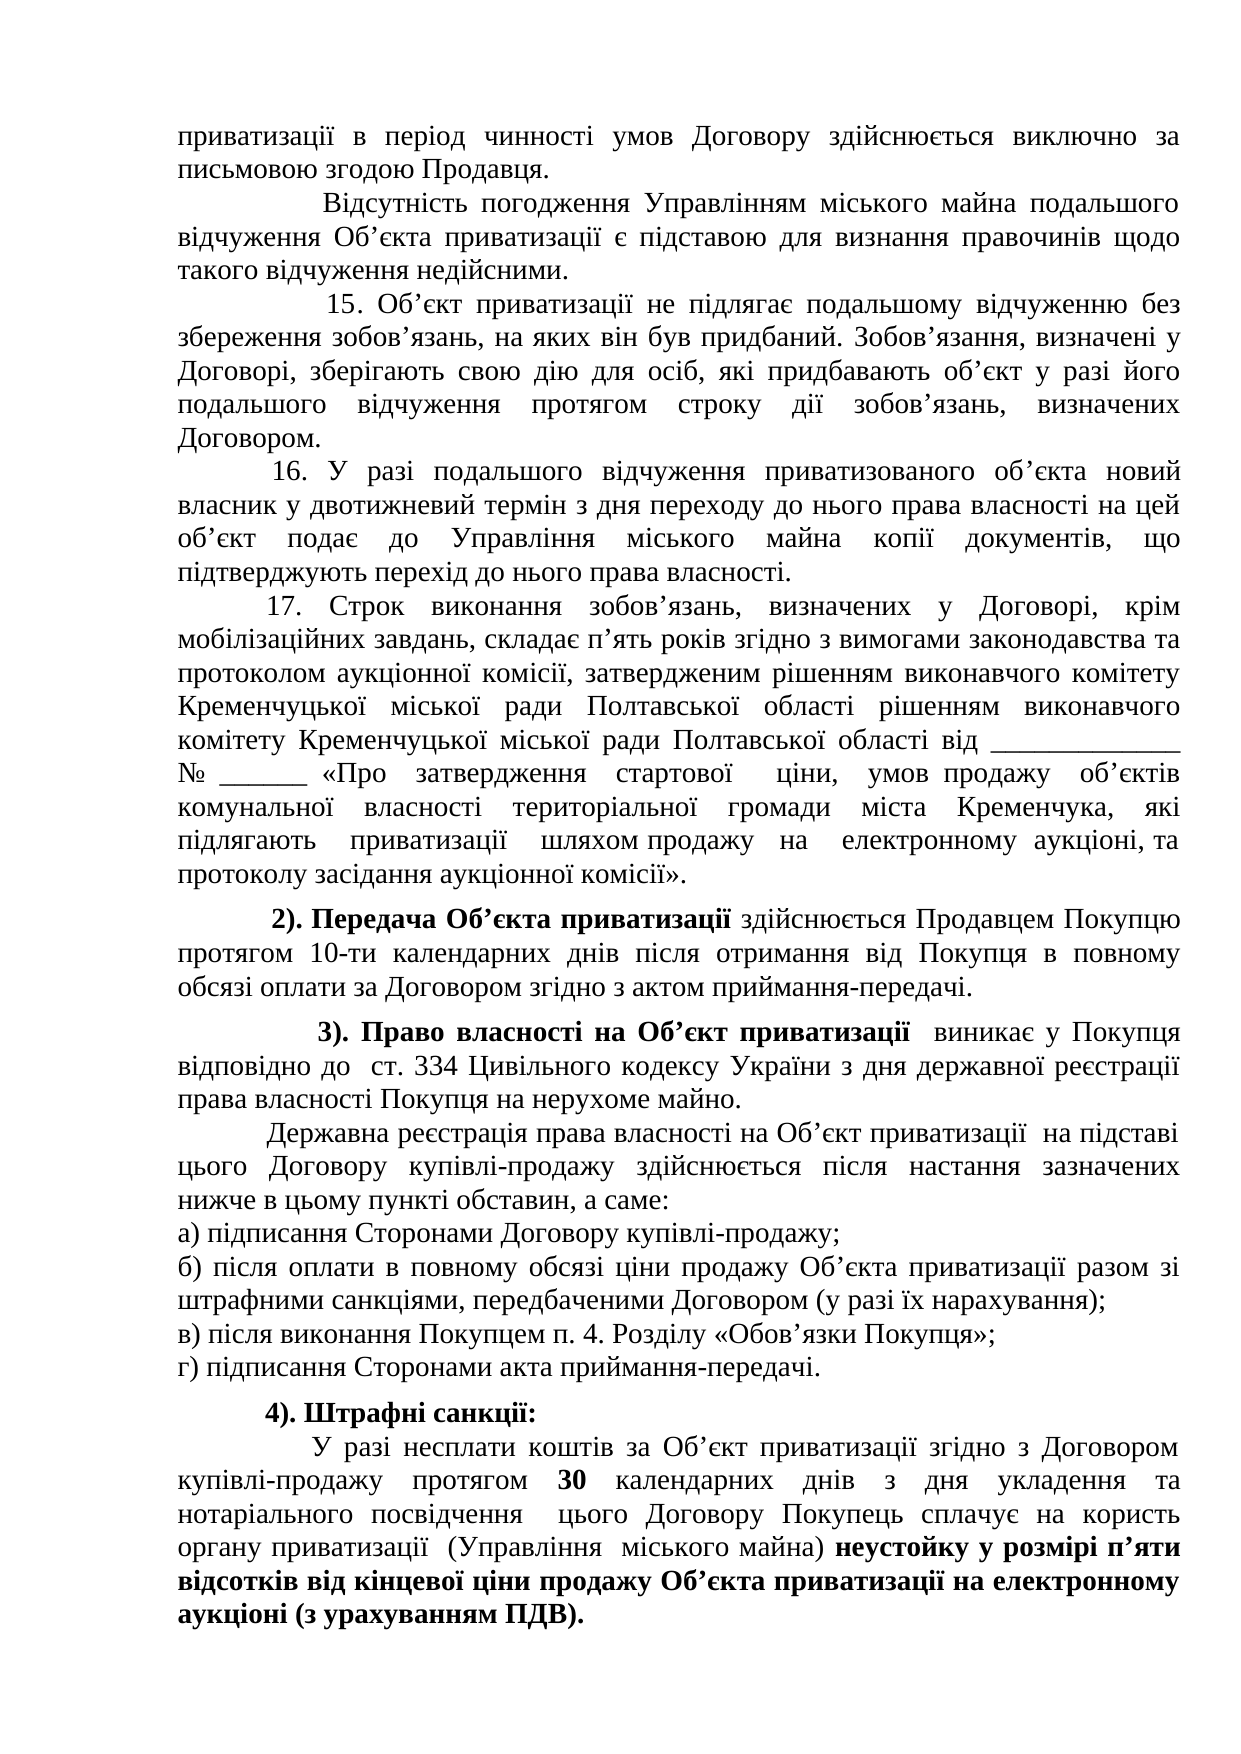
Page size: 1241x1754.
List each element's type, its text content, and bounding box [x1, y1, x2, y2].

text 15. Об’єкт приватизації не підлягає подальшому відчуженню без збереження зобов’язань, на яких він був придбаний. Зобов’язання, визначені у Договорі, зберігають свою дію для осіб, які придбавають об’єкт у разі його подальшого відчуження протягом строку дії зобов’язань, визначених Договором. [177, 286, 1181, 453]
text У разі несплати коштів за Об’єкт приватизації згідно з Договором купівлі-продажу протягом 30 календарних днів з дня укладення та нотаріального посвідчення цього Договору Покупець сплачує на користь органу приватизації (Управління міського майна) неустойку у розмірі пʼяти відсотків від кінцевої ціни продажу Об’єкта приватизації на електронному аукціоні (з урахуванням ПДВ). [177, 1429, 1181, 1630]
text г) підписання Сторонами акта приймання-передачі. [177, 1349, 1181, 1383]
text 16. У разі подальшого відчуження приватизованого об’єкта новий власник у двотижневий термін з дня переходу до нього права власності на цей об’єкт подає до Управління міського майна копії документів, що підтверджують перехід до нього права власності. [177, 453, 1181, 588]
text Відсутність погодження Управлінням міського майна подальшого відчуження Об’єкта приватизації є підставою для визнання правочинів щодо такого відчуження недійсними. [177, 185, 1181, 286]
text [177, 118, 1181, 185]
text 3). Право власності на Об’єкт приватизації виникає у Покупця відповідно до ст. 334 Цивільного кодексу України з дня державної реєстрації права власності Покупця на нерухоме майно. [177, 1014, 1181, 1115]
text а) підписання Сторонами Договору купівлі-продажу; [177, 1215, 1181, 1249]
text 2). Передача Об’єкта приватизації здійснюється Продавцем Покупцю протягом 10-ти календарних днів після отримання від Покупця в повному обсязі оплати за Договором згідно з актом приймання-передачі. [177, 902, 1181, 1002]
text Державна реєстрація права власності на Об’єкт приватизації на підставі цього Договору купівлі-продажу здійснюється після настання зазначених нижче в цьому пункті обставин, а саме: [177, 1115, 1181, 1215]
text 4). Штрафні санкції: [177, 1395, 1181, 1429]
text 17. Строк виконання зобов’язань, визначених у Договорі, крім мобілізаційних завдань, складає п’ять років згідно з вимогами законодавства та протоколом аукціонної комісії, затвердженим рішенням виконавчого комітету Кременчуцької міської ради Полтавської області рішенням виконавчого комітету Кременчуцької міської ради Полтавської області від _____________ № ______ «Про затвердження стартової ціни, умов продажу об’єктів комунальної власності територіальної громади міста Кременчука, які підлягають приватизації шляхом продажу на електронному аукціоні, та протоколу засідання аукціонної комісії». [177, 588, 1181, 889]
text б) після оплати в повному обсязі ціни продажу Об’єкта приватизації разом зі штрафними санкціями, передбаченими Договором (у разі їх нарахування); [177, 1249, 1181, 1316]
text в) після виконання Покупцем п. 4. Розділу «Обов’язки Покупця»; [177, 1316, 1181, 1349]
